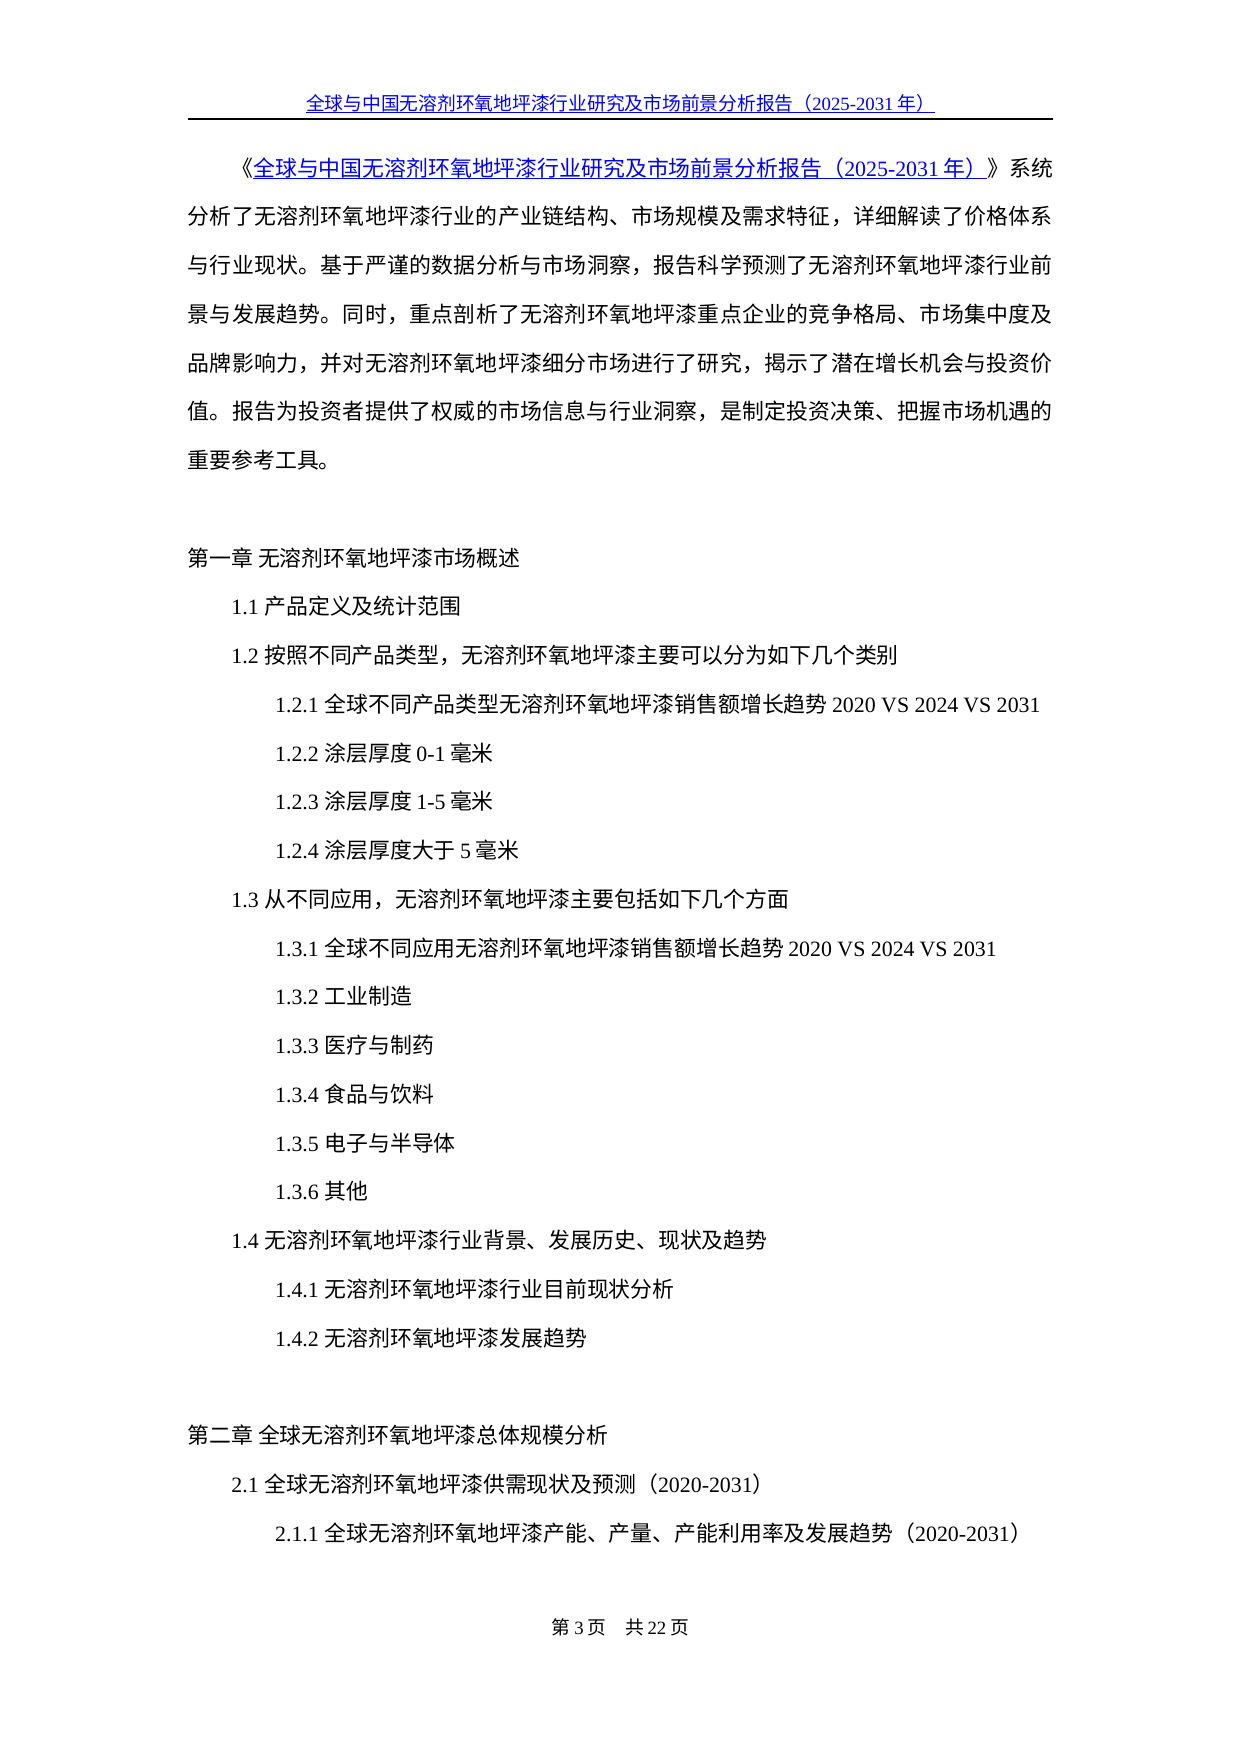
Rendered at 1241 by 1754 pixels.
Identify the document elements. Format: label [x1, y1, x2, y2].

text [187, 150, 1053, 1548]
